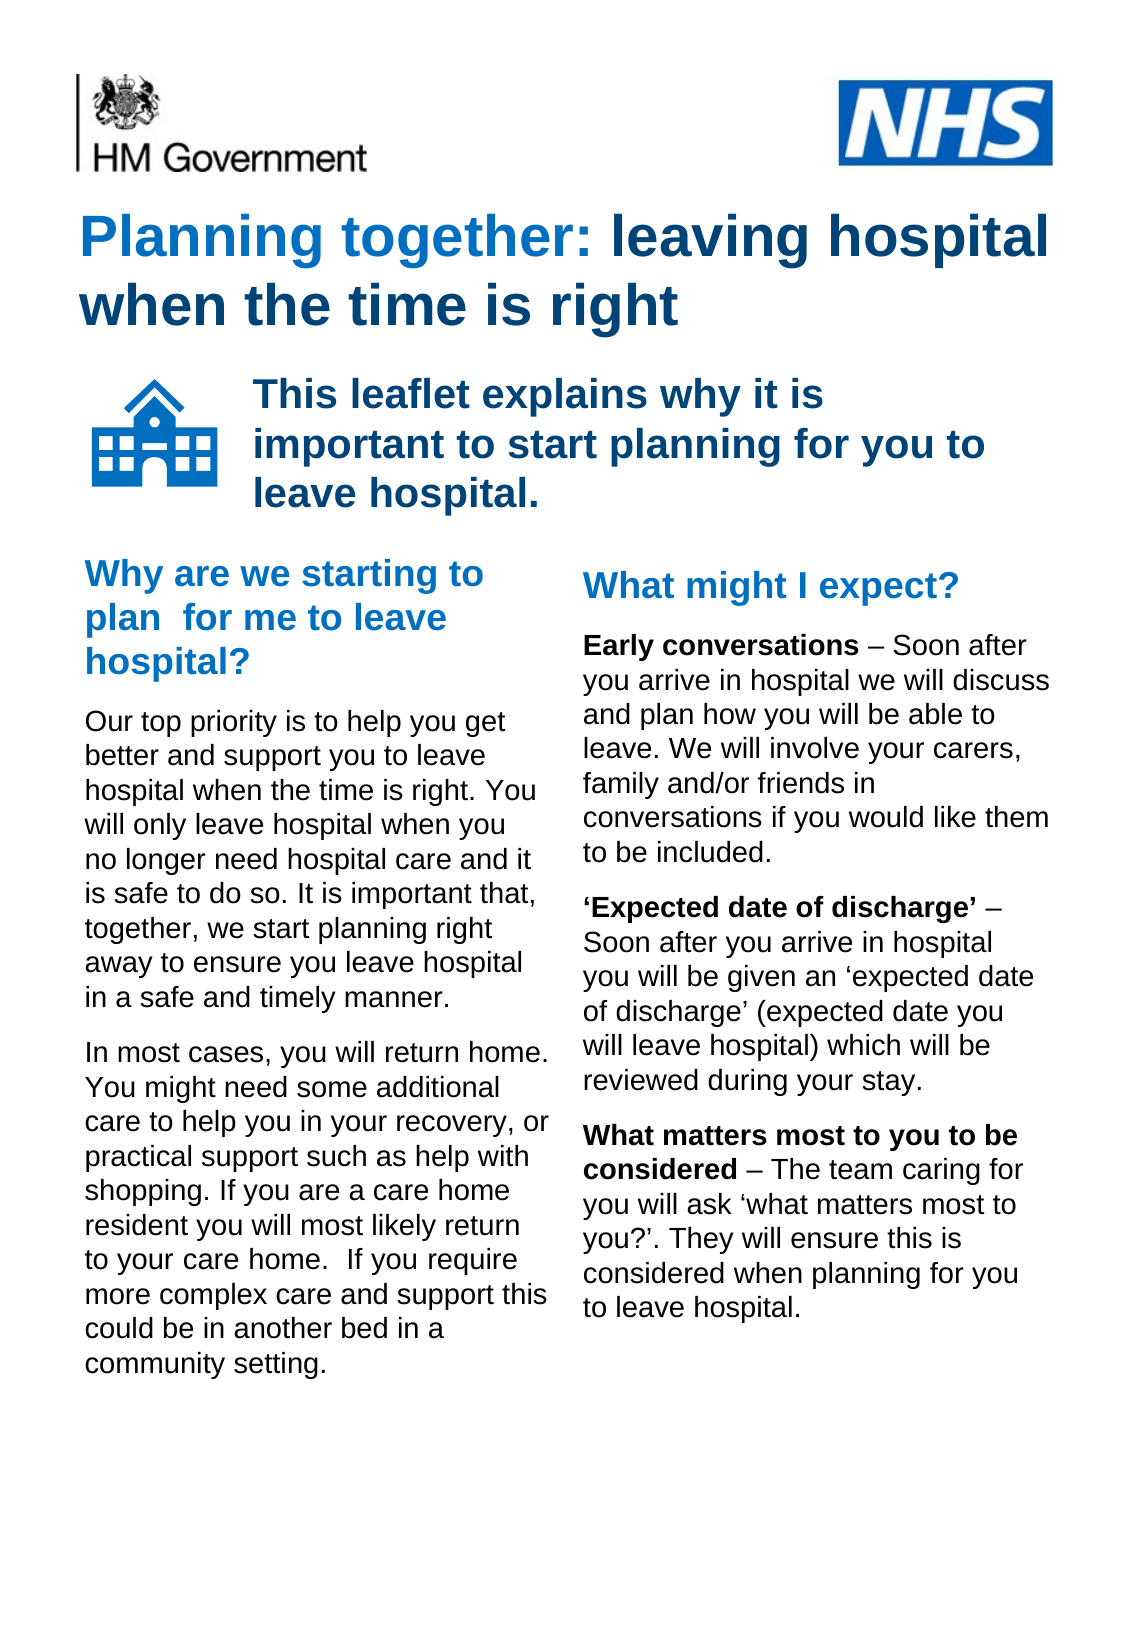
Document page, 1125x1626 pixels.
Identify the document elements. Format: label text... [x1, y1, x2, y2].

text Planning together: leaving hospital when the time is right [79, 202, 1053, 338]
text Our top priority is to help you get better and support you to leave hospital when the time is right. You will only leave hospital when you no longer need hospital care and it is safe to do so. It is important that, together, we start planning right away to ensure you leave hospital in a safe and timely manner. [84, 704, 546, 1013]
text What might I expect? [583, 563, 1125, 607]
text ‘Expected date of discharge’ – Soon after you arrive in hospital you will be given an ‘expected date of discharge’ (expected date you will leave hospital) which will be reviewed during your stay. [583, 890, 1047, 1096]
text This leaflet explains why it is important to start planning for you to leave hospital. [252, 370, 1027, 516]
text Why are we starting to plan for me to leave hospital? [84, 551, 547, 683]
text What matters most to you to be considered – The team caring for you will ask ‘what matters most to you?’. They will ensure this is considered when planning for you to leave hospital. [583, 1118, 1051, 1324]
text In most cases, you will return home. You might need some additional care to help you in your recovery, or practical support such as help with shopping. If you are a care home resident you will most likely return to your care home. If you require more complex care and support this could be in another bed in a community setting. [84, 1035, 552, 1379]
picture [76, 74, 1053, 172]
text Early conversations – Soon after you arrive in hospital we will discuss and plan how you will be able to leave. We will involve your carers, family and/or friends in conversations if you would like them to be included. [583, 628, 1050, 868]
